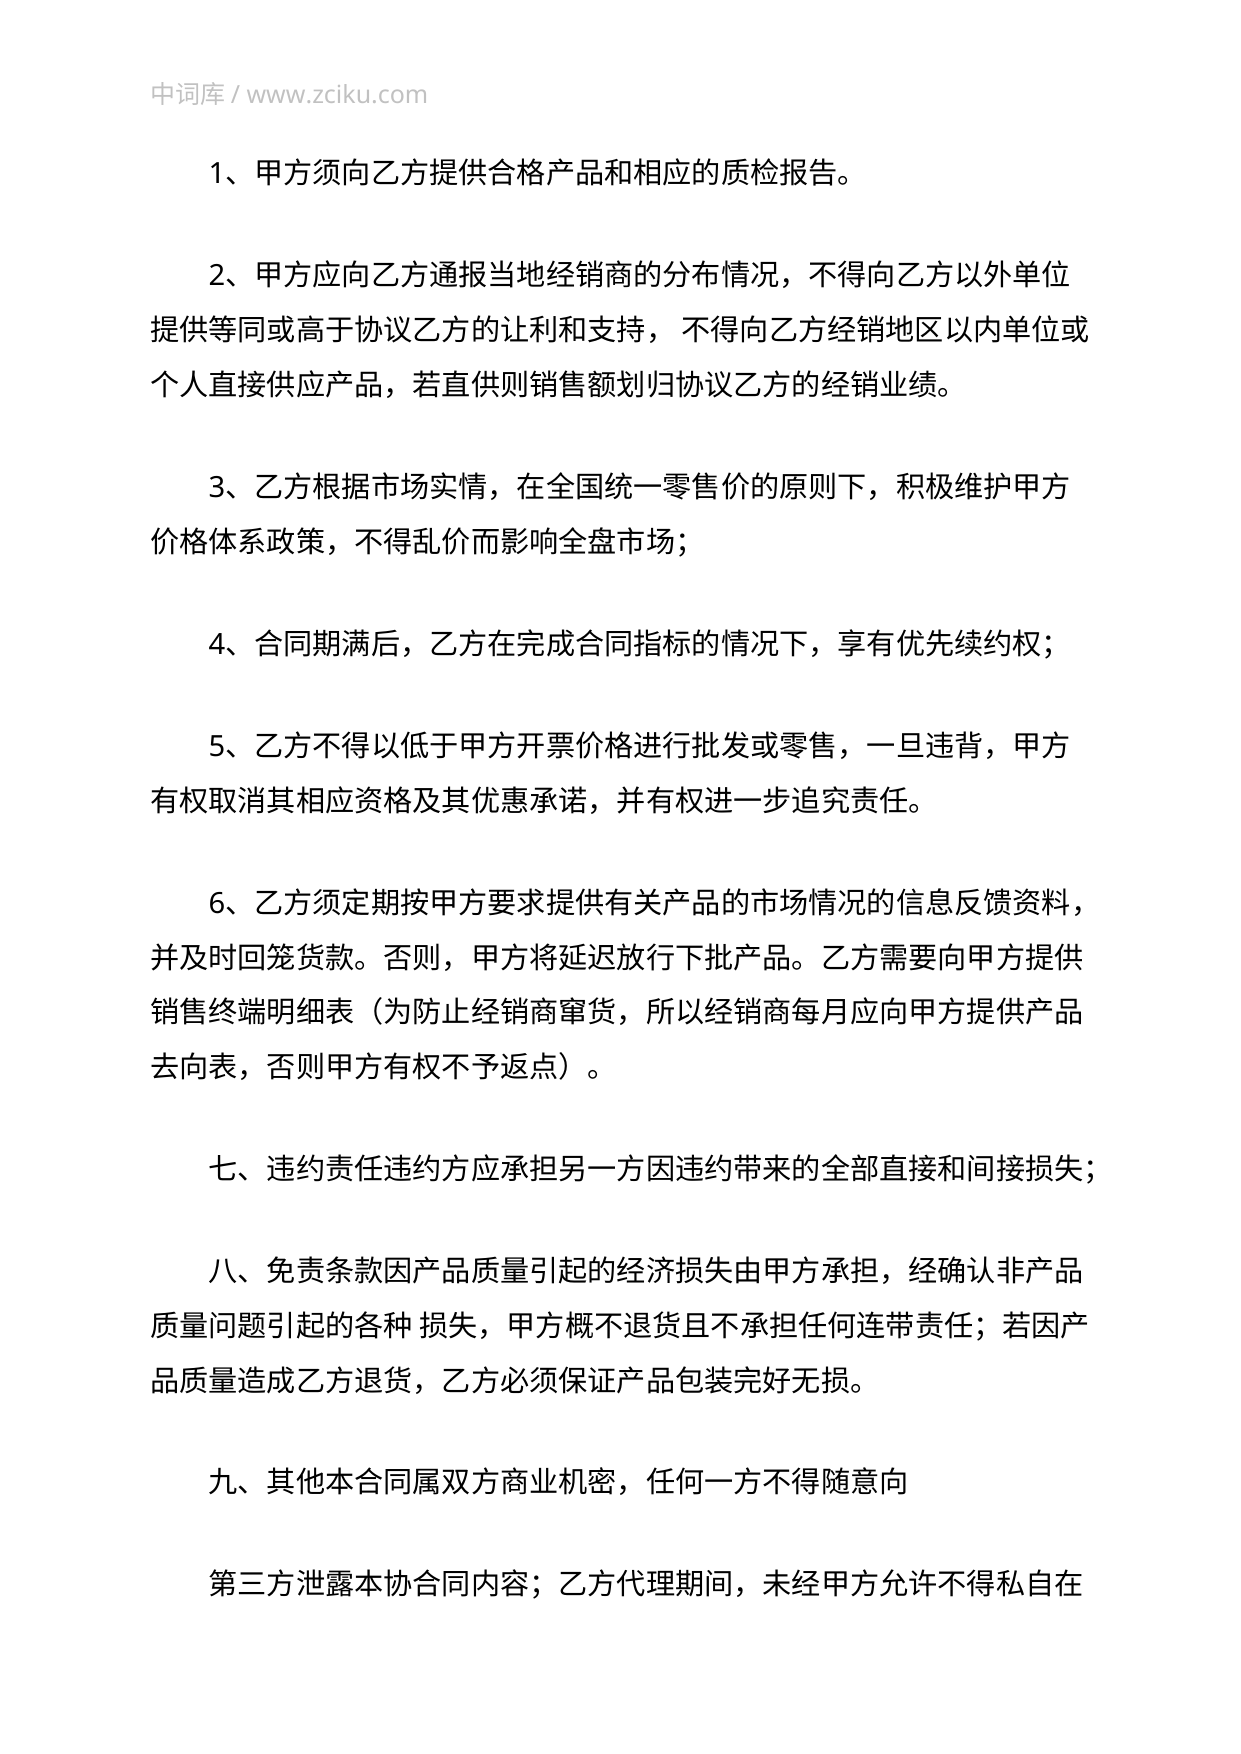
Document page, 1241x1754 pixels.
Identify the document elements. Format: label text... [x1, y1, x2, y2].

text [150, 1561, 1090, 1603]
text 3、乙方根据市场实情，在全国统一零售价的原则下，积极维护甲方价格体系政策，不得乱价而影响全盘市场； [150, 464, 1090, 561]
text 2、甲方应向乙方通报当地经销商的分布情况，不得向乙方以外单位提供等同或高于协议乙方的让利和支持， 不得向乙方经销地区以内单位或个人直接供应产品，若直供则销售额划归协议乙方的经销业绩。 [150, 252, 1090, 404]
text 八、免责条款因产品质量引起的经济损失由甲方承担，经确认非产品质量问题引起的各种 损失，甲方概不退货且不承担任何连带责任；若因产品质量造成乙方退货，乙方必须保证产品包装完好无损。 [150, 1247, 1090, 1399]
text 4、合同期满后，乙方在完成合同指标的情况下，享有优先续约权； [150, 620, 1090, 663]
text 七、违约责任违约方应承担另一方因违约带来的全部直接和间接损失； [150, 1146, 1090, 1188]
text 九、其他本合同属双方商业机密，任何一方不得随意向 [150, 1459, 1090, 1501]
text 1、甲方须向乙方提供合格产品和相应的质检报告。 [150, 150, 1090, 192]
text 5、乙方不得以低于甲方开票价格进行批发或零售，一旦违背，甲方有权取消其相应资格及其优惠承诺，并有权进一步追究责任。 [150, 722, 1090, 820]
text 6、乙方须定期按甲方要求提供有关产品的市场情况的信息反馈资料，并及时回笼货款。否则，甲方将延迟放行下批产品。乙方需要向甲方提供销售终端明细表（为防止经销商窜货，所以经销商每月应向甲方提供产品去向表，否则甲方有权不予返点）。 [150, 879, 1090, 1086]
